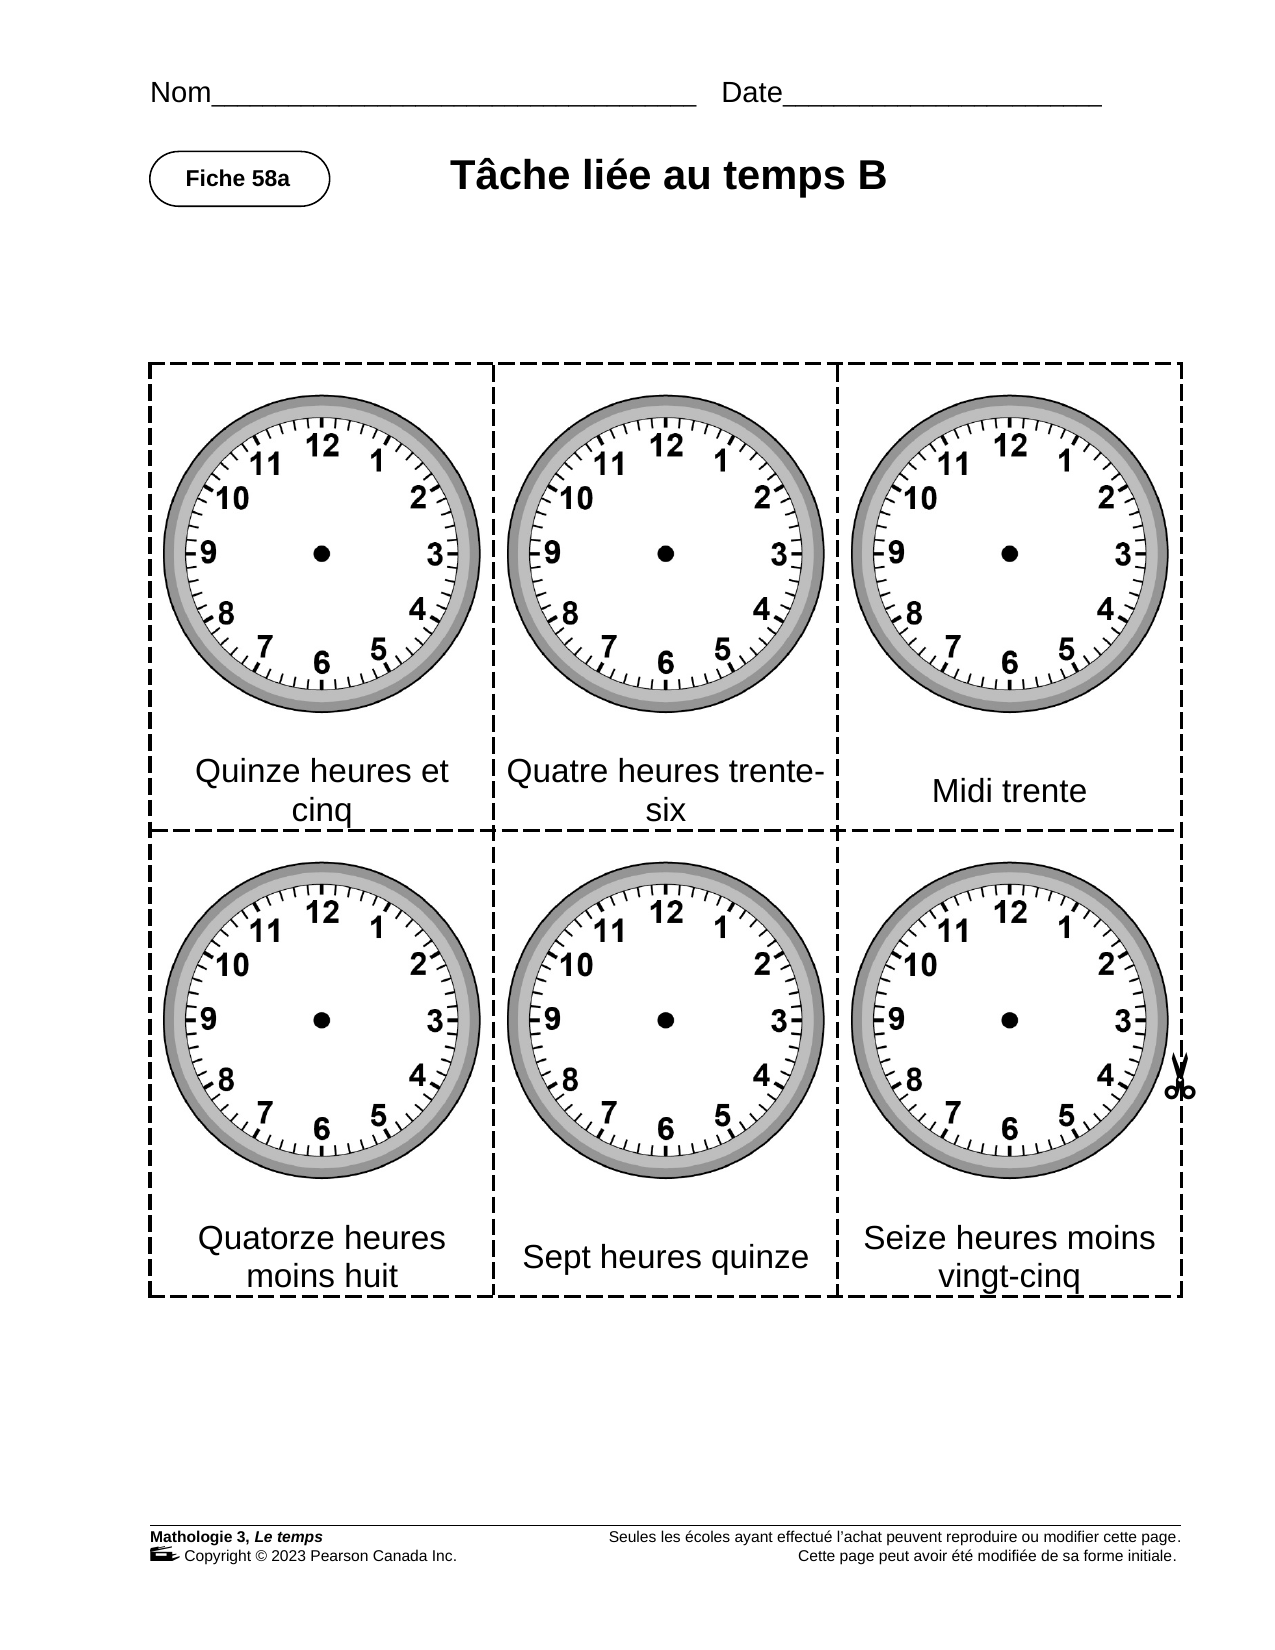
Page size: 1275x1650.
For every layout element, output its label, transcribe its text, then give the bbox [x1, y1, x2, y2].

table_header [838, 362, 1181, 752]
picture [505, 860, 826, 1180]
table_cell Quatorze heures moins huit [150, 1218, 494, 1295]
text Tâche liée au temps B [306, 150, 1181, 198]
picture [849, 394, 1170, 714]
table_cell Quatre heures trente-six [494, 752, 837, 828]
picture [161, 394, 482, 714]
table_cell [838, 829, 1181, 1218]
picture [849, 860, 1218, 1180]
table_header [150, 362, 494, 752]
table_cell Quinze heures et cinq [150, 752, 494, 828]
picture [161, 860, 482, 1180]
table_header [494, 362, 837, 752]
table_cell Midi trente [838, 752, 1181, 828]
table_cell [494, 829, 837, 1218]
picture [505, 394, 826, 714]
picture [150, 1546, 180, 1561]
table_cell [150, 829, 494, 1218]
table_cell Seize heures moins vingt-cinq [838, 1218, 1181, 1295]
table_cell Sept heures quinze [494, 1218, 837, 1295]
